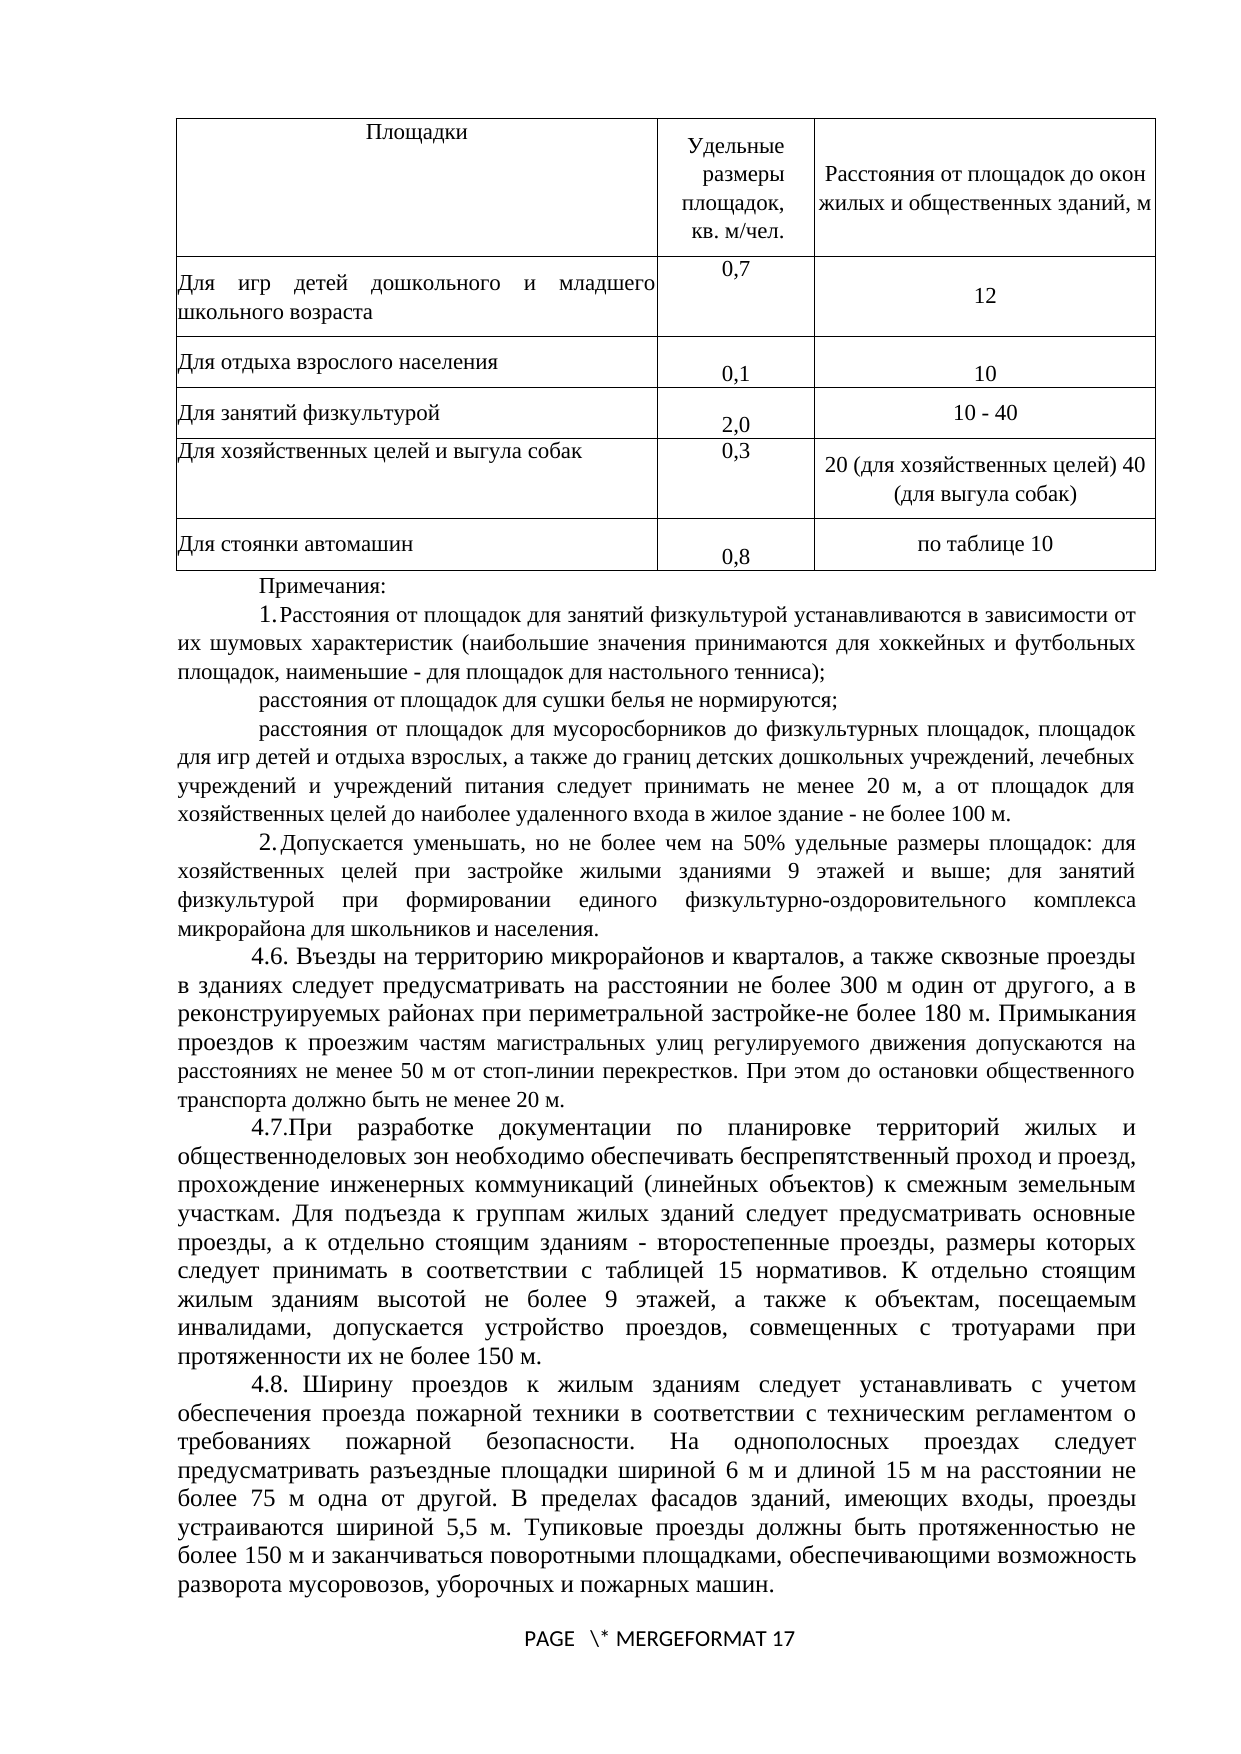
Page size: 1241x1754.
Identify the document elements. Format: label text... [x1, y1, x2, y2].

table_cell Для занятий физкультурой [177, 388, 657, 438]
table_cell 0,3 [658, 439, 814, 518]
text расстояния от площадок для мусоросборников до физкультурных площадок, площадок для игр детей и отдыха взрослых, а также до границ детских дошкольных учреждений, лечебных учреждений и учреждений питания следует принимать не менее 20 м, а от площадок для хозяйственных целей до наиболее удаленного входа в жилое здание - не более 100 м. [177, 713, 1137, 828]
table_cell 10 - 40 [815, 388, 1155, 438]
list Расстояния от площадок для занятий физкультурой устанавливаются в зависимости от их шумовых характеристик (наибольшие значения принимаются для хоккейных и футбольных площадок, наименьшие - для площадок для настольного тенниса); [177, 599, 1137, 685]
text расстояния от площадок для сушки белья не нормируются; [177, 685, 1137, 713]
table_cell по таблице 10 [815, 519, 1155, 570]
table_cell 20 (для хозяйственных целей) 40 (для выгула собак) [815, 439, 1155, 518]
table_cell 0,1 [658, 337, 814, 387]
text 4.6. Въезды на территорию микрорайонов и кварталов, а также сквозные проезды в зданиях следует предусматривать на расстоянии не более 300 м один от другого, а в реконструируемых районах при периметральной застройке-не более 180 м. Примыкания проездов к проезжим частям магистральных улиц регулируемого движения допускаются на расстояниях не менее 50 м от стоп-линии перекрестков. При этом до остановки общественного транспорта должно быть не менее 20 м. [177, 942, 1137, 1113]
table_header Площадки [177, 119, 657, 256]
table_cell 10 [815, 337, 1155, 387]
table_cell 2,0 [658, 388, 814, 438]
list Ширину проездов к жилым зданиям следует устанавливать с учетом обеспечения проезда пожарной техники в соответствии с техническим регламентом о требованиях пожарной безопасности. На однополосных проездах следует предусматривать разъездные площадки шириной 6 м и длиной 15 м на расстоянии не более 75 м одна от другой. В пределах фасадов зданий, имеющих входы, проезды устраиваются шириной 5,5 м. Тупиковые проезды должны быть протяженностью не более 150 м и заканчиваться поворотными площадками, обеспечивающими возможность разворота мусоровозов, уборочных и пожарных машин. [177, 1370, 1137, 1598]
table_header Удельные размеры площадок, кв. м/чел. [658, 119, 814, 256]
table_cell 0,8 [658, 519, 814, 570]
table_cell Для стоянки автомашин [177, 519, 657, 570]
text 4.7.При разработке документации по планировке территорий жилых и общественноделовых зон необходимо обеспечивать беспрепятственный проход и проезд, прохождение инженерных коммуникаций (линейных объектов) к смежным земельным участкам. Для подъезда к группам жилых зданий следует предусматривать основные проезды, а к отдельно стоящим зданиям - второстепенные проезды, размеры которых следует принимать в соответствии с таблицей 15 нормативов. К отдельно стоящим жилым зданиям высотой не более 9 этажей, а также к объектам, посещаемым инвалидами, допускается устройство проездов, совмещенных с тротуарами при протяженности их не более 150 м. [177, 1113, 1137, 1370]
table_header Расстояния от площадок до окон жилых и общественных зданий, м [815, 119, 1155, 256]
table_cell Для хозяйственных целей и выгула собак [177, 439, 657, 518]
text Примечания: [177, 571, 1137, 599]
table_cell 12 [815, 257, 1155, 336]
table_cell Для отдыха взрослого населения [177, 337, 657, 387]
table_cell 0,7 [658, 257, 814, 336]
table_cell Для игр детей дошкольного и младшего школьного возраста [177, 257, 657, 336]
list Допускается уменьшать, но не более чем на 50% удельные размеры площадок: для хозяйственных целей при застройке жилыми зданиями 9 этажей и выше; для занятий физкультурой при формировании единого физкультурно-оздоровительного комплекса микрорайона для школьников и населения. [177, 828, 1137, 942]
